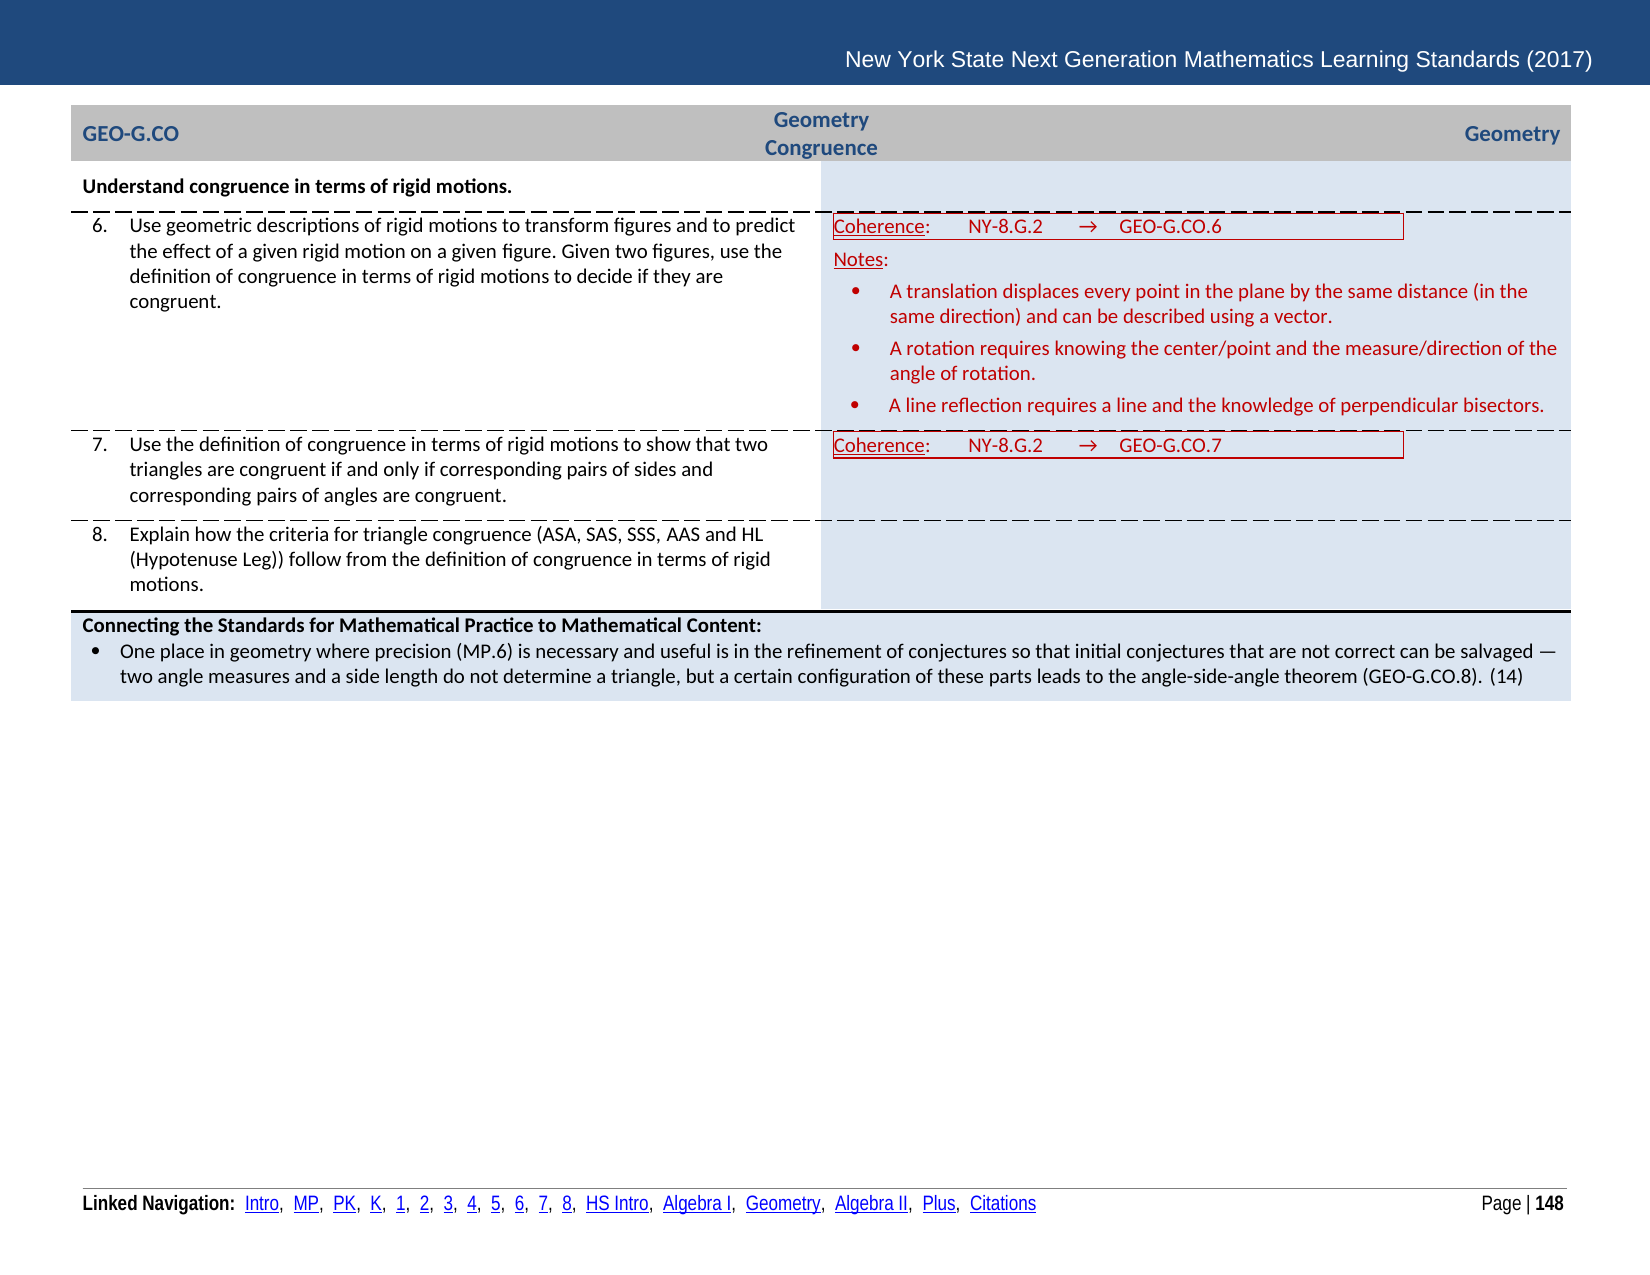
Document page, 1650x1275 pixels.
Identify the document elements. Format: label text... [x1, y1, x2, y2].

table_cell Notes: A translation displaces every point in the plane by the same distance (in the same direction) and can be described using a vector. A rotation requires knowing the center/point and the measure/direction of the angle of rotation. A line reflection requires a line and the knowledge of perpendicular bisectors. [821, 211, 1571, 430]
table_cell Use the definition of congruence in terms of rigid motions to show that two triangles are congruent if and only if corresponding pairs of sides and corresponding pairs of angles are congruent. [71, 430, 821, 520]
table_cell Use geometric descriptions of rigid motions to transform figures and to predict the effect of a given rigid motion on a given figure. Given two figures, use the definition of congruence in terms of rigid motions to decide if they are congruent. [71, 211, 821, 430]
table_cell [821, 430, 1571, 520]
table_header Geometry [1071, 105, 1571, 161]
table_cell Explain how the criteria for triangle congruence (ASA, SAS, SSS, AAS and HL (Hypotenuse Leg)) follow from the definition of congruence in terms of rigid motions. [71, 520, 821, 609]
table_cell [821, 520, 1571, 609]
table_header Geometry Congruence [571, 105, 1071, 161]
table_cell [821, 161, 1571, 211]
table_header GEO-G.CO [71, 105, 571, 161]
table_cell Connecting the Standards for Mathematical Practice to Mathematical Content: One place in geometry where precision (MP.6) is necessary and useful is in the refinement of conjectures so that initial conjectures that are not correct can be salvaged — two angle measures and a side length do not determine a triangle, but a certain configuration of these parts leads to the angle-side-angle theorem (GEO-G.CO.8). [71, 613, 1571, 701]
table_cell Understand congruence in terms of rigid motions. [71, 161, 821, 211]
